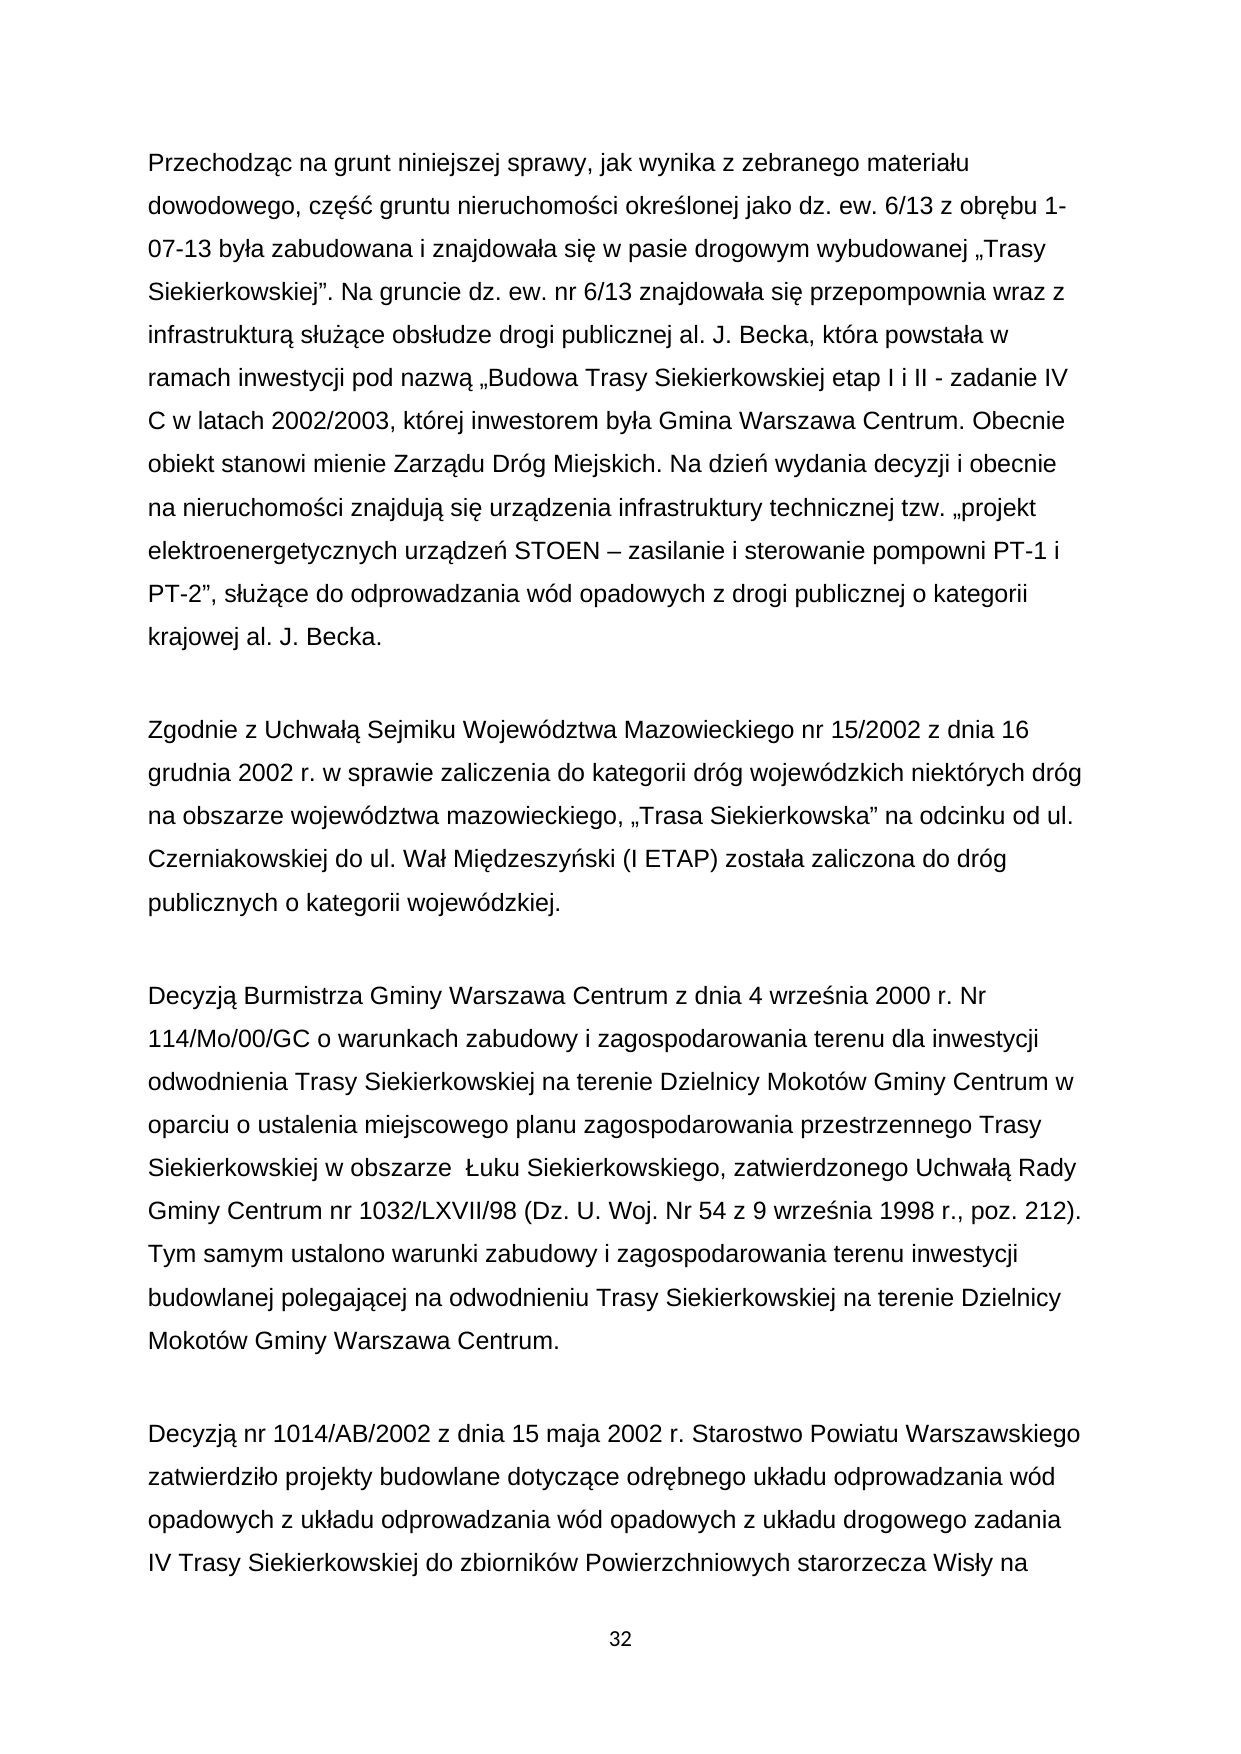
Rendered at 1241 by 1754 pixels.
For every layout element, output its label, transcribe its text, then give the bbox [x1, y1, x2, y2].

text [148, 1419, 1093, 1577]
text Zgodnie z Uchwałą Sejmiku Województwa Mazowieckiego nr 15/2002 z dnia 16 grudnia 2002 r. w sprawie zaliczenia do kategorii dróg wojewódzkich niektórych dróg na obszarze województwa mazowieckiego, „Trasa Siekierkowska” na odcinku od ul. Czerniakowskiej do ul. Wał Międzeszyński (I ETAP) została zaliczona do dróg publicznych o kategorii wojewódzkiej. [148, 715, 1093, 916]
text Przechodząc na grunt niniejszej sprawy, jak wynika z zebranego materiału dowodowego, część gruntu nieruchomości określonej jako dz. ew. 6/13 z obrębu 1-07-13 była zabudowana i znajdowała się w pasie drogowym wybudowanej „Trasy Siekierkowskiej”. Na gruncie dz. ew. nr 6/13 znajdowała się przepompownia wraz z infrastrukturą służące obsłudze drogi publicznej al. J. Becka, która powstała w ramach inwestycji pod nazwą „Budowa Trasy Siekierkowskiej etap I i II - zadanie IV C w latach 2002/2003, której inwestorem była Gmina Warszawa Centrum. Obecnie obiekt stanowi mienie Zarządu Dróg Miejskich. Na dzień wydania decyzji i obecnie na nieruchomości znajdują się urządzenia infrastruktury technicznej tzw. „projekt elektroenergetycznych urządzeń STOEN – zasilanie i sterowanie pompowni PT-1 i PT-2”, służące do odprowadzania wód opadowych z drogi publicznej o kategorii krajowej al. J. Becka. [148, 148, 1093, 651]
text Decyzją Burmistrza Gminy Warszawa Centrum z dnia 4 września 2000 r. Nr 114/Mo/00/GC o warunkach zabudowy i zagospodarowania terenu dla inwestycji odwodnienia Trasy Siekierkowskiej na terenie Dzielnicy Mokotów Gminy Centrum w oparciu o ustalenia miejscowego planu zagospodarowania przestrzennego Trasy Siekierkowskiej w obszarze Łuku Siekierkowskiego, zatwierdzonego Uchwałą Rady Gminy Centrum nr 1032/LXVII/98 (Dz. U. Woj. Nr 54 z 9 września 1998 r., poz. 212). Tym samym ustalono warunki zabudowy i zagospodarowania terenu inwestycji budowlanej polegającej na odwodnieniu Trasy Siekierkowskiej na terenie Dzielnicy Mokotów Gminy Warszawa Centrum. [148, 981, 1093, 1354]
